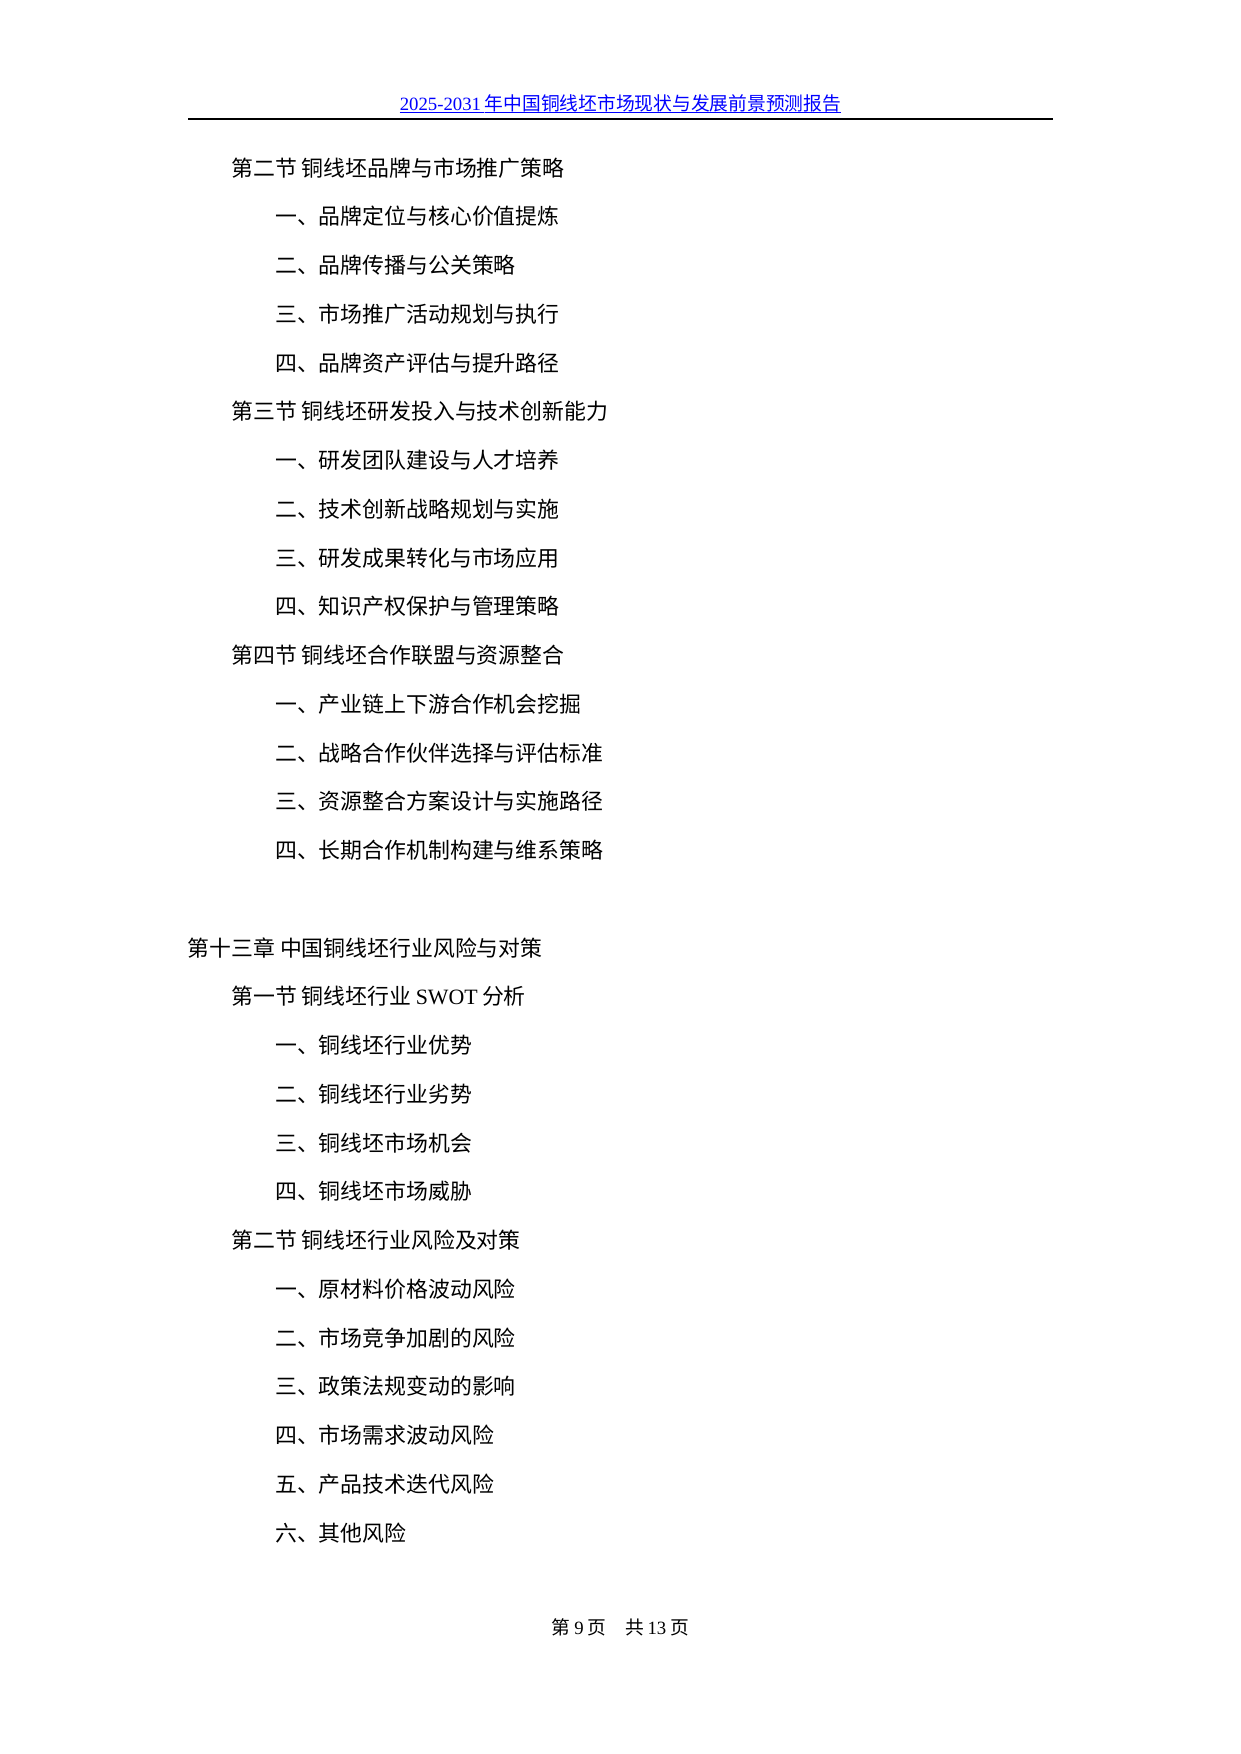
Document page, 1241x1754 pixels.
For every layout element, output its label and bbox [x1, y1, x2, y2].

text [187, 150, 1053, 1548]
